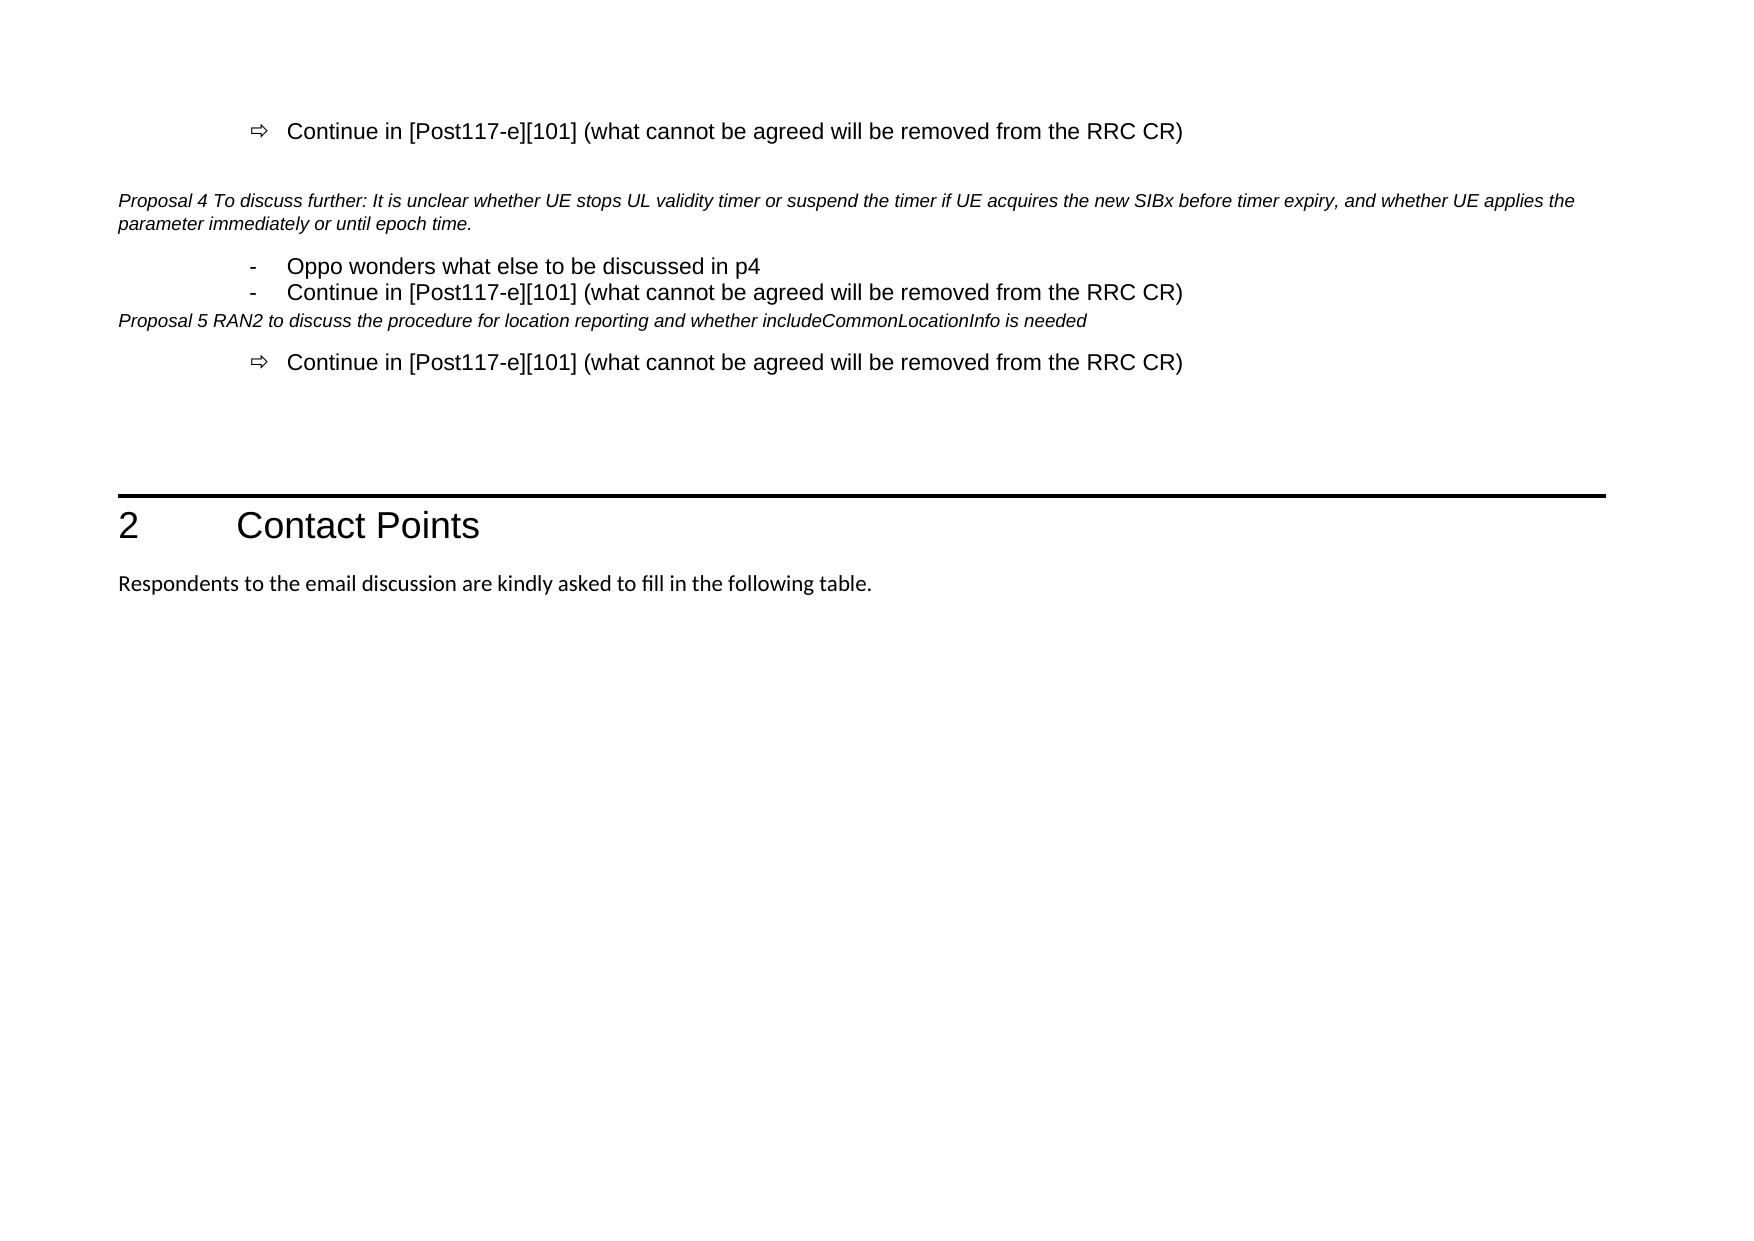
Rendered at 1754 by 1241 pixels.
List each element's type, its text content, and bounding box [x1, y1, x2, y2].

text Proposal 5 RAN2 to discuss the procedure for location reporting and whether includeCommonLocationInfo is needed [118, 309, 1606, 331]
text Proposal 4 To discuss further: It is unclear whether UE stops UL validity timer or suspend the timer if UE acquires the new SIBx before timer expiry, and whether UE applies the parameter immediately or until epoch time. [118, 189, 1606, 234]
text Respondents to the email discussion are kindly asked to fill in the following table. [118, 569, 1606, 597]
list Continue in [Post117-e][101] (what cannot be agreed will be removed from the RRC CR) [249, 118, 1606, 144]
list Oppo wonders what else to be discussed in p4 [249, 253, 1606, 279]
subtitle 2 Contact Points [118, 498, 1606, 547]
list Continue in [Post117-e][101] (what cannot be agreed will be removed from the RRC CR) [249, 349, 1606, 376]
list Continue in [Post117-e][101] (what cannot be agreed will be removed from the RRC CR) [249, 279, 1606, 305]
